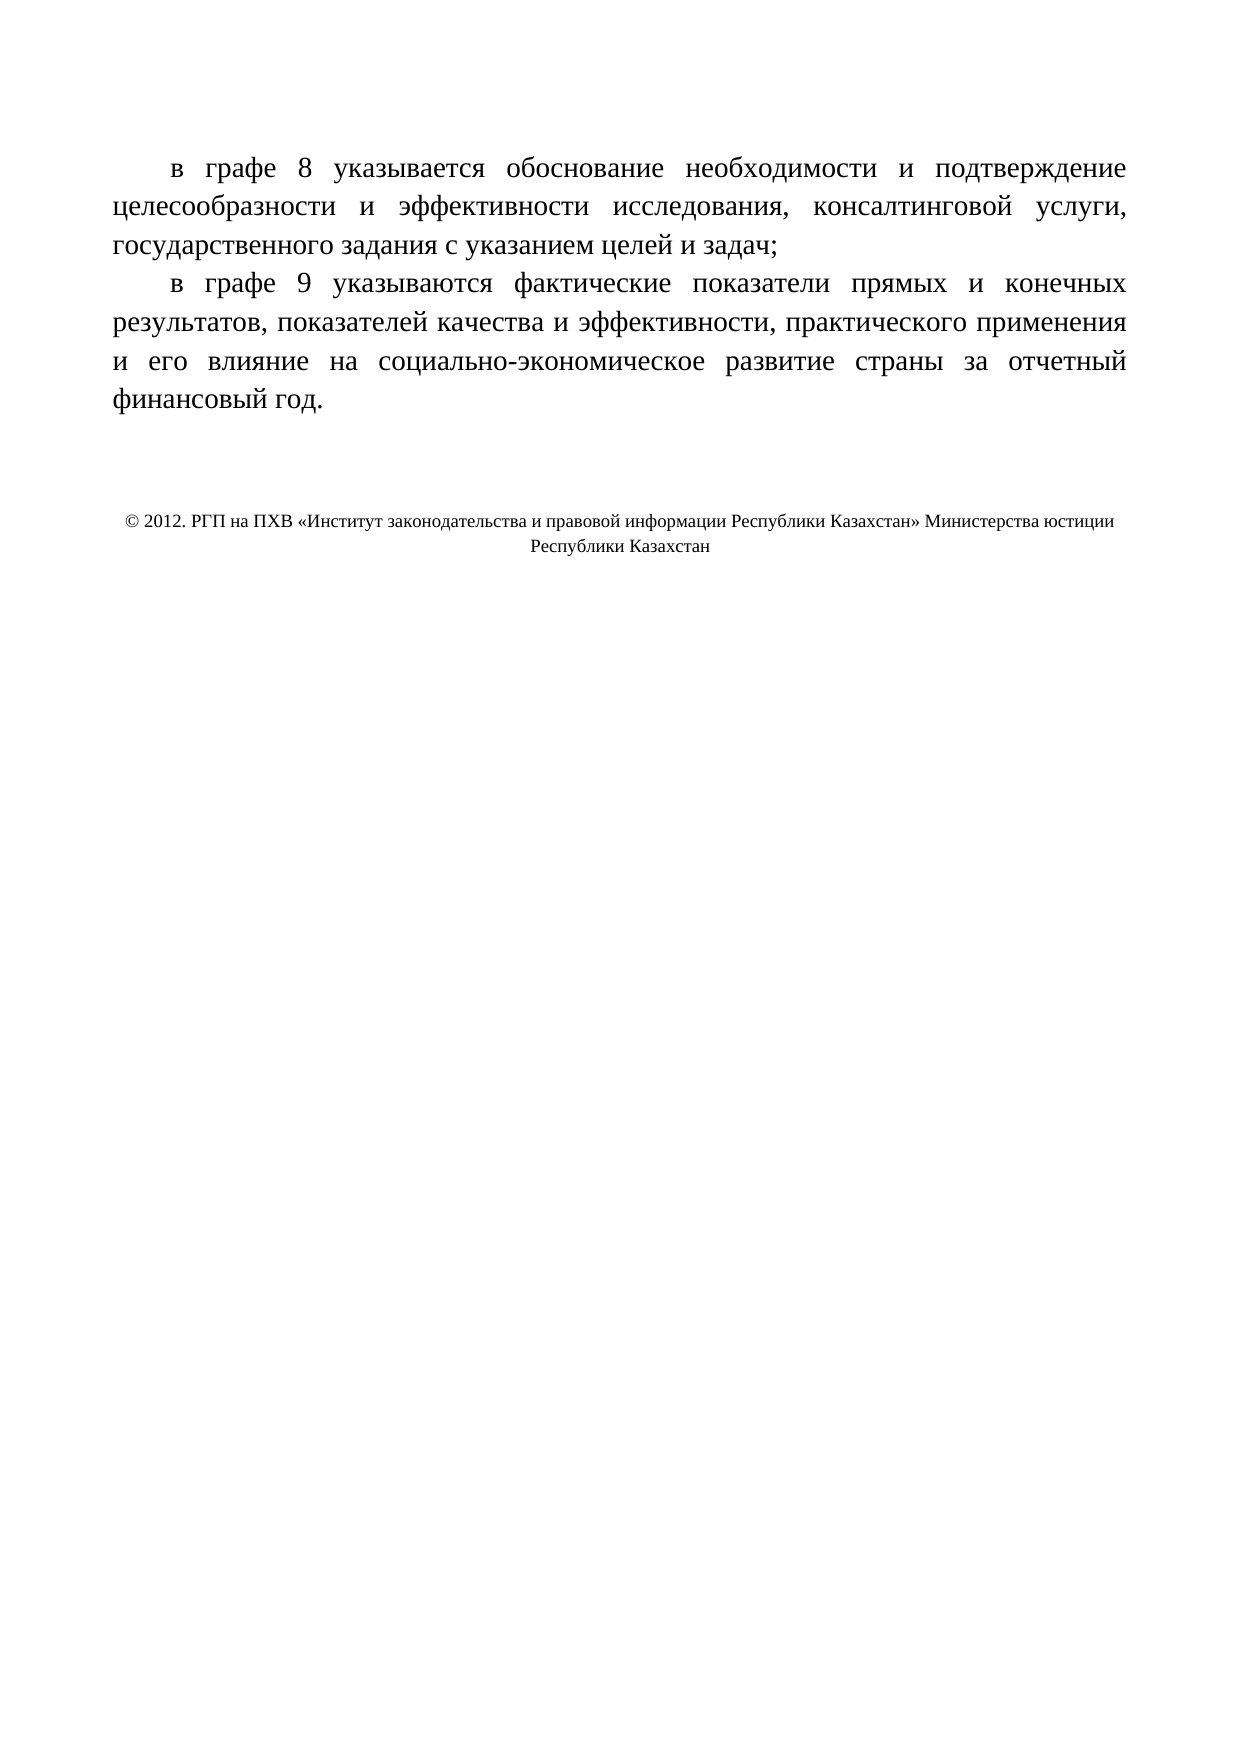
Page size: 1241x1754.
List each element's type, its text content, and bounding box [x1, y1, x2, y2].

text в графе 8 указывается обоснование необходимости и подтверждение целесообразности и эффективности исследования, консалтинговой услуги, государственного задания с указанием целей и задач; [112, 150, 1128, 261]
text © 2012. РГП на ПХВ «Институт законодательства и правовой информации Республики Казахстан» Министерства юстиции Республики Казахстан [112, 510, 1128, 557]
text в графе 9 указываются фактические показатели прямых и конечных результатов, показателей качества и эффективности, практического применения и его влияние на социально-экономическое развитие страны за отчетный финансовый год. [112, 266, 1128, 415]
